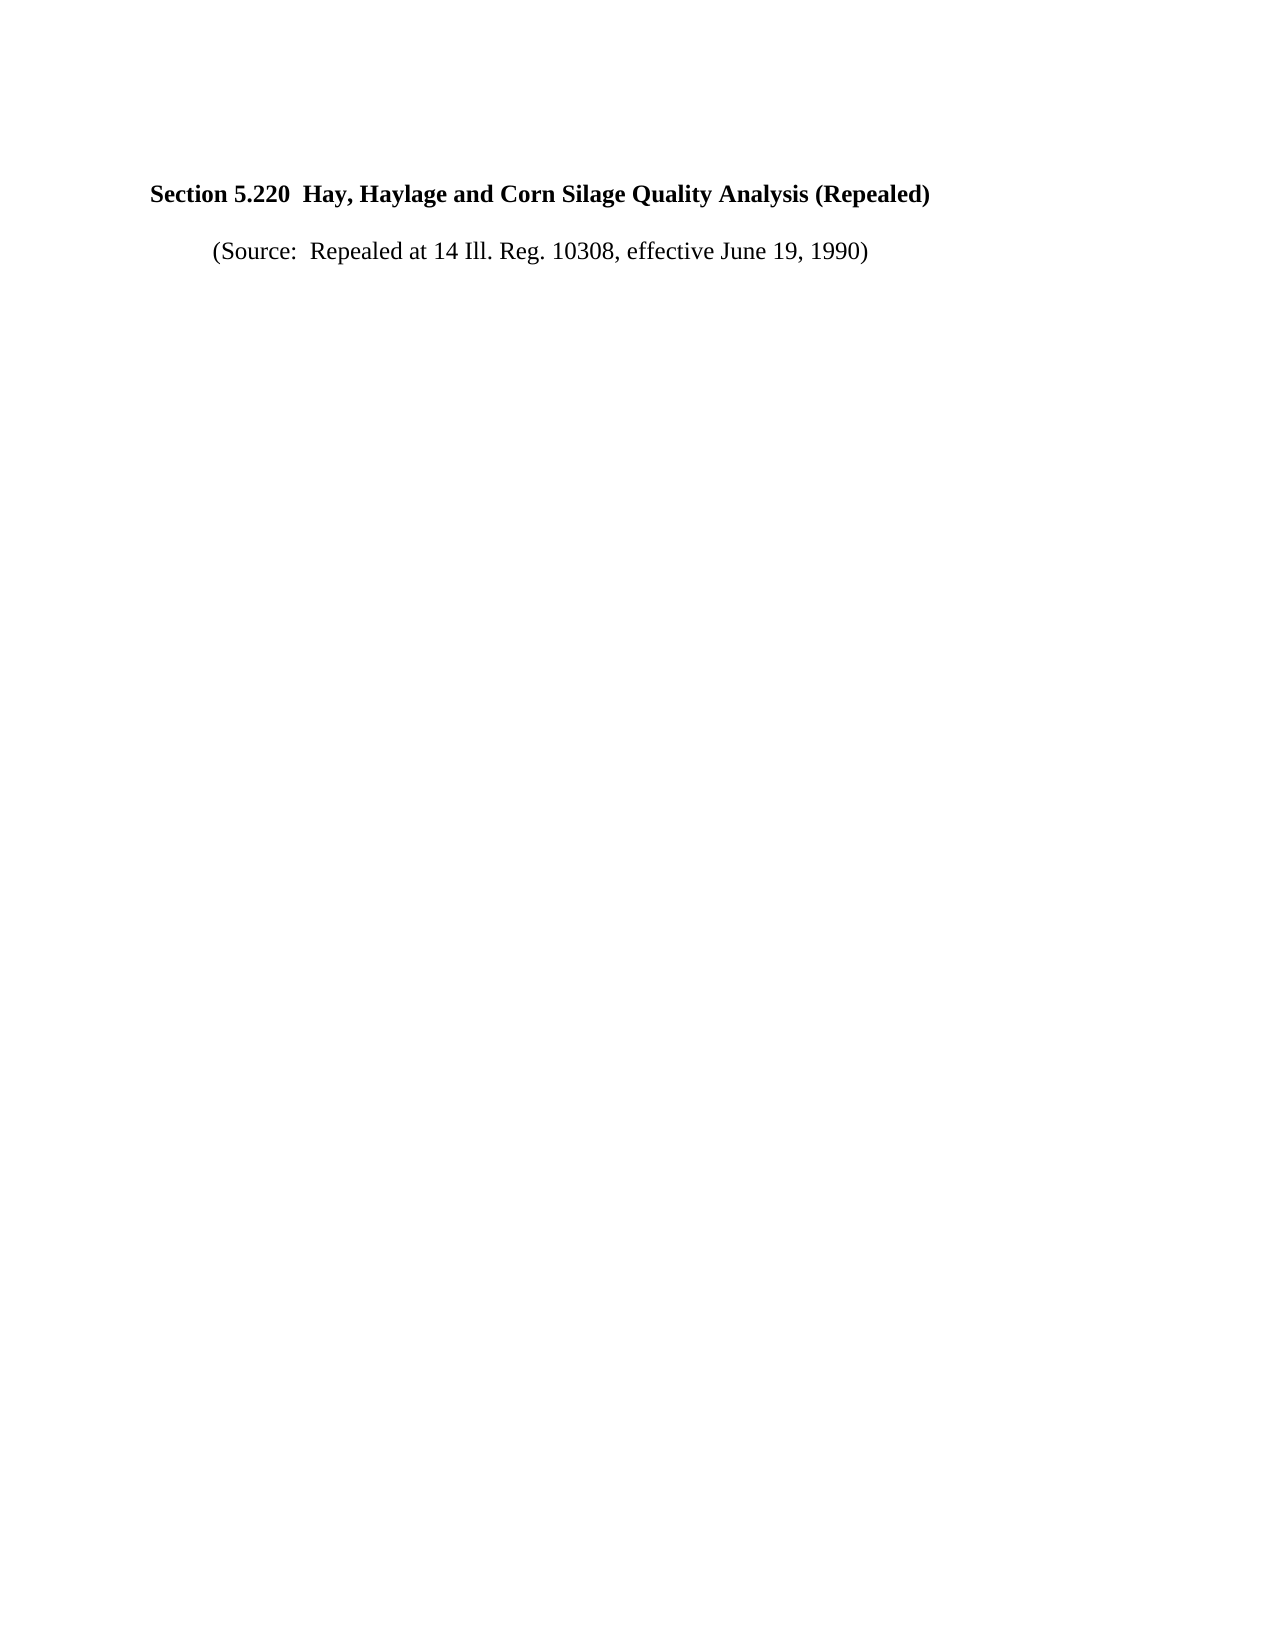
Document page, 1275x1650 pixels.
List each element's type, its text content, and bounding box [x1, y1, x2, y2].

text (Source: Repealed at 14 Ill. Reg. 10308, effective June 19, 1990) [212, 236, 1125, 265]
text Section 5.220 Hay, Haylage and Corn Silage Quality Analysis (Repealed) [150, 179, 1125, 207]
